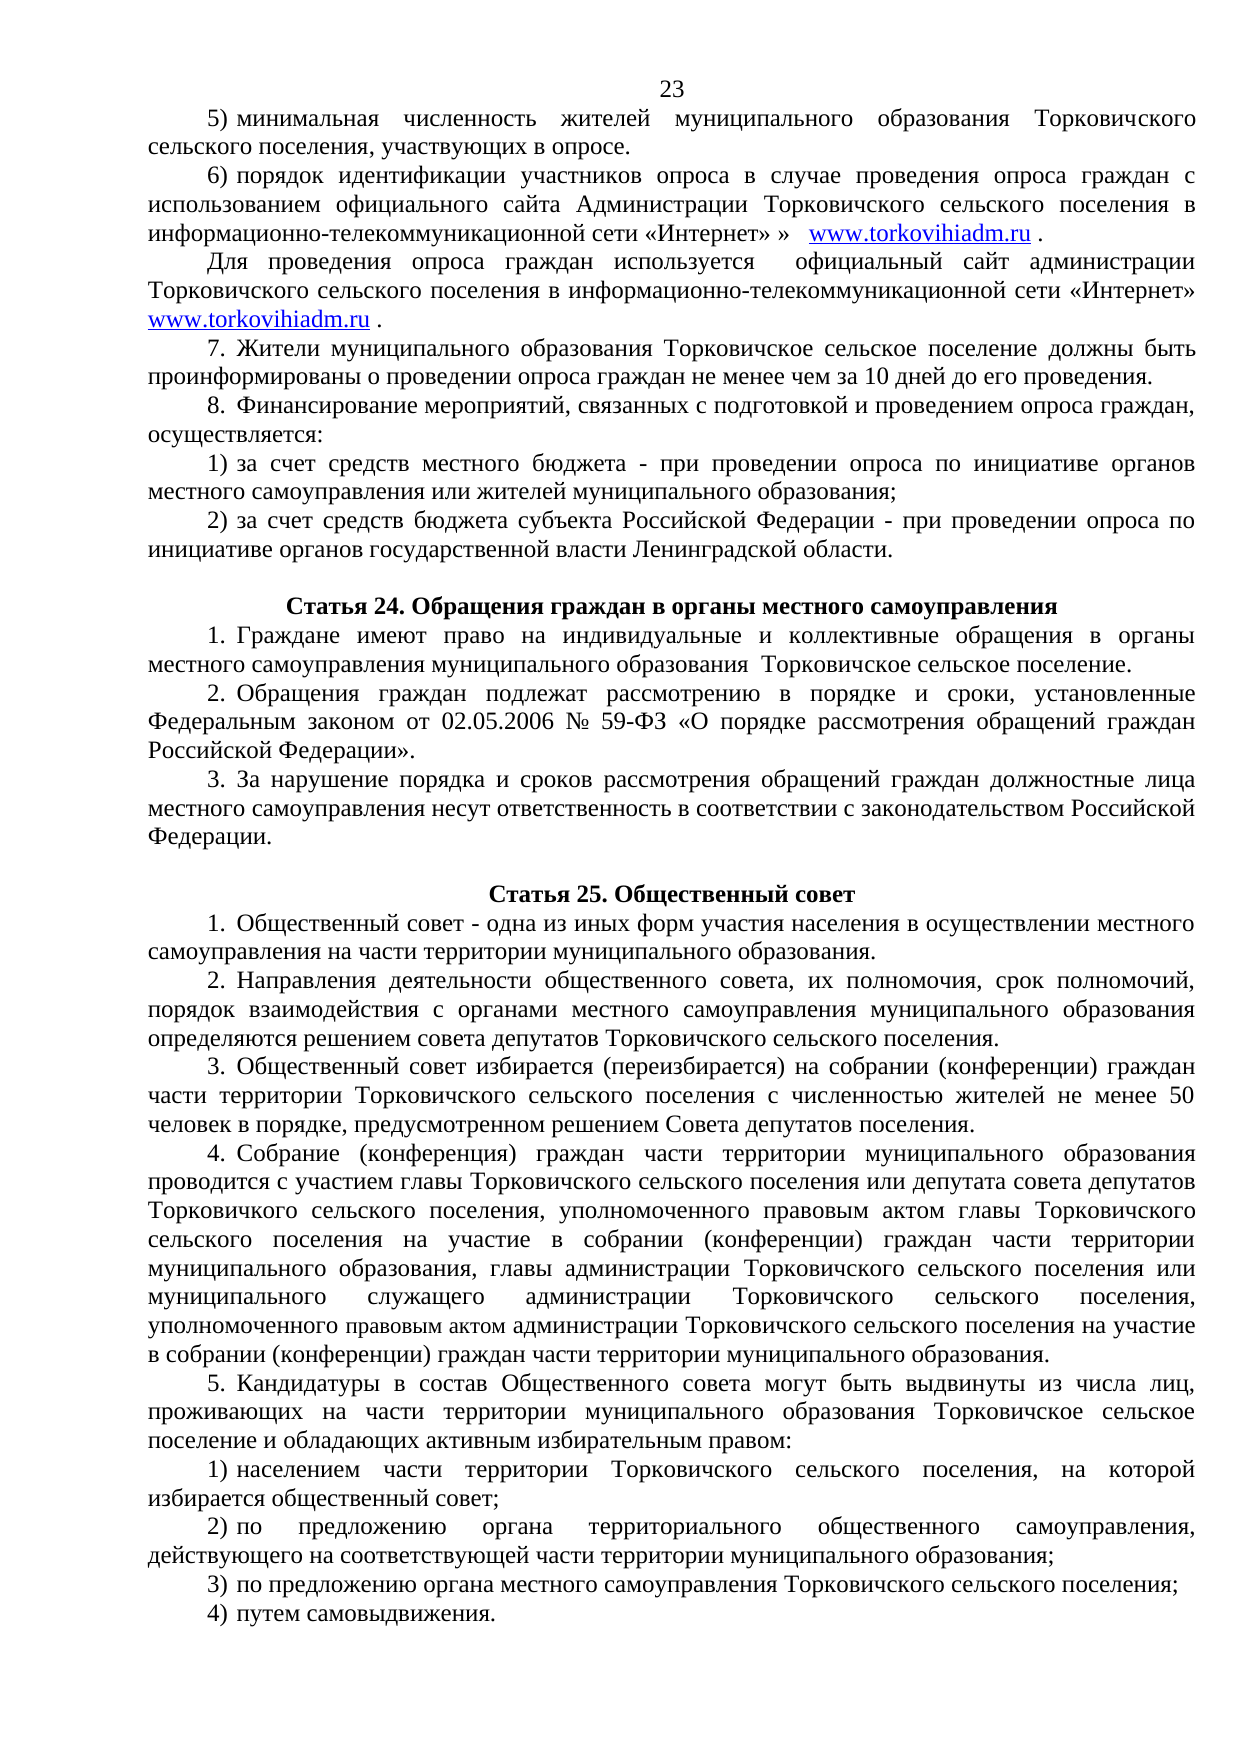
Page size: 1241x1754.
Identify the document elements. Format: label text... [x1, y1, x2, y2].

text 5. Кандидатуры в состав Общественного совета могут быть выдвинуты из числа лиц, проживающих на части территории муниципального образования Торковичское сельское поселение и обладающих активным избирательным правом: [148, 1368, 1196, 1454]
text 6) порядок идентификации участников опроса в случае проведения опроса граждан с использованием официального сайта Администрации Торковичского сельского поселения в информационно-телекоммуникационной сети «Интернет» » www.torkovihiadm.ru . [148, 160, 1196, 246]
list населением части территории Торковичского сельского поселения, на которой избирается общественный совет; [148, 1454, 1196, 1511]
list путем самовыдвижения. [148, 1598, 1196, 1626]
list по предложению органа местного самоуправления Торковичского сельского поселения; [148, 1569, 1196, 1598]
text Для проведения опроса граждан используется официальный сайт администрации Торковичского сельского поселения в информационно-телекоммуникационной сети «Интернет» www.torkovihiadm.ru . [148, 246, 1196, 333]
text 4. Собрание (конференция) граждан части территории муниципального образования проводится с участием главы Торковичского сельского поселения или депутата совета депутатов Торковичкого сельского поселения, уполномоченного правовым актом главы Торковичского сельского поселения на участие в собрании (конференции) граждан части территории муниципального образования, главы администрации Торковичского сельского поселения или муниципального служащего администрации Торковичского сельского поселения, уполномоченного правовым актом администрации Торковичского сельского поселения на участие в собрании (конференции) граждан части территории муниципального образования. [148, 1138, 1196, 1368]
text 1) за счет средств местного бюджета - при проведении опроса по инициативе органов местного самоуправления или жителей муниципального образования; [148, 448, 1196, 505]
text 5) минимальная численность жителей муниципального образования Торковичского сельского поселения, участвующих в опросе. [148, 103, 1196, 160]
text 3. Общественный совет избирается (переизбирается) на собрании (конференции) граждан части территории Торковичского сельского поселения с численностью жителей не менее 50 человек в порядке, предусмотренном решением Совета депутатов поселения. [148, 1051, 1196, 1138]
text 8. Финансирование мероприятий, связанных с подготовкой и проведением опроса граждан, осуществляется: [148, 390, 1196, 448]
text 2) за счет средств бюджета субъекта Российской Федерации - при проведении опроса по инициативе органов государственной власти Ленинградской области. [148, 505, 1196, 563]
text Статья 25. Общественный совет [148, 879, 1196, 908]
list по предложению органа территориального общественного самоуправления, действующего на соответствующей части территории муниципального образования; [148, 1511, 1196, 1569]
text 3. За нарушение порядка и сроков рассмотрения обращений граждан должностные лица местного самоуправления несут ответственность в соответствии с законодательством Российской Федерации. [148, 764, 1196, 850]
text 7. Жители муниципального образования Торковичское сельское поселение должны быть проинформированы о проведении опроса граждан не менее чем за 10 дней до его проведения. [148, 333, 1196, 390]
text 1. Граждане имеют право на индивидуальные и коллективные обращения в органы местного самоуправления муниципального образования Торковичское сельское поселение. [148, 620, 1196, 678]
text 1. Общественный совет - одна из иных форм участия населения в осуществлении местного самоуправления на части территории муниципального образования. [148, 908, 1196, 965]
text 2. Направления деятельности общественного совета, их полномочия, срок полномочий, порядок взаимодействия с органами местного самоуправления муниципального образования определяются решением совета депутатов Торковичского сельского поселения. [148, 965, 1196, 1051]
text 2. Обращения граждан подлежат рассмотрению в порядке и сроки, установленные Федеральным законом от 02.05.2006 № 59-ФЗ «О порядке рассмотрения обращений граждан Российской Федерации». [148, 678, 1196, 764]
text Статья 24. Обращения граждан в органы местного самоуправления [148, 591, 1196, 620]
